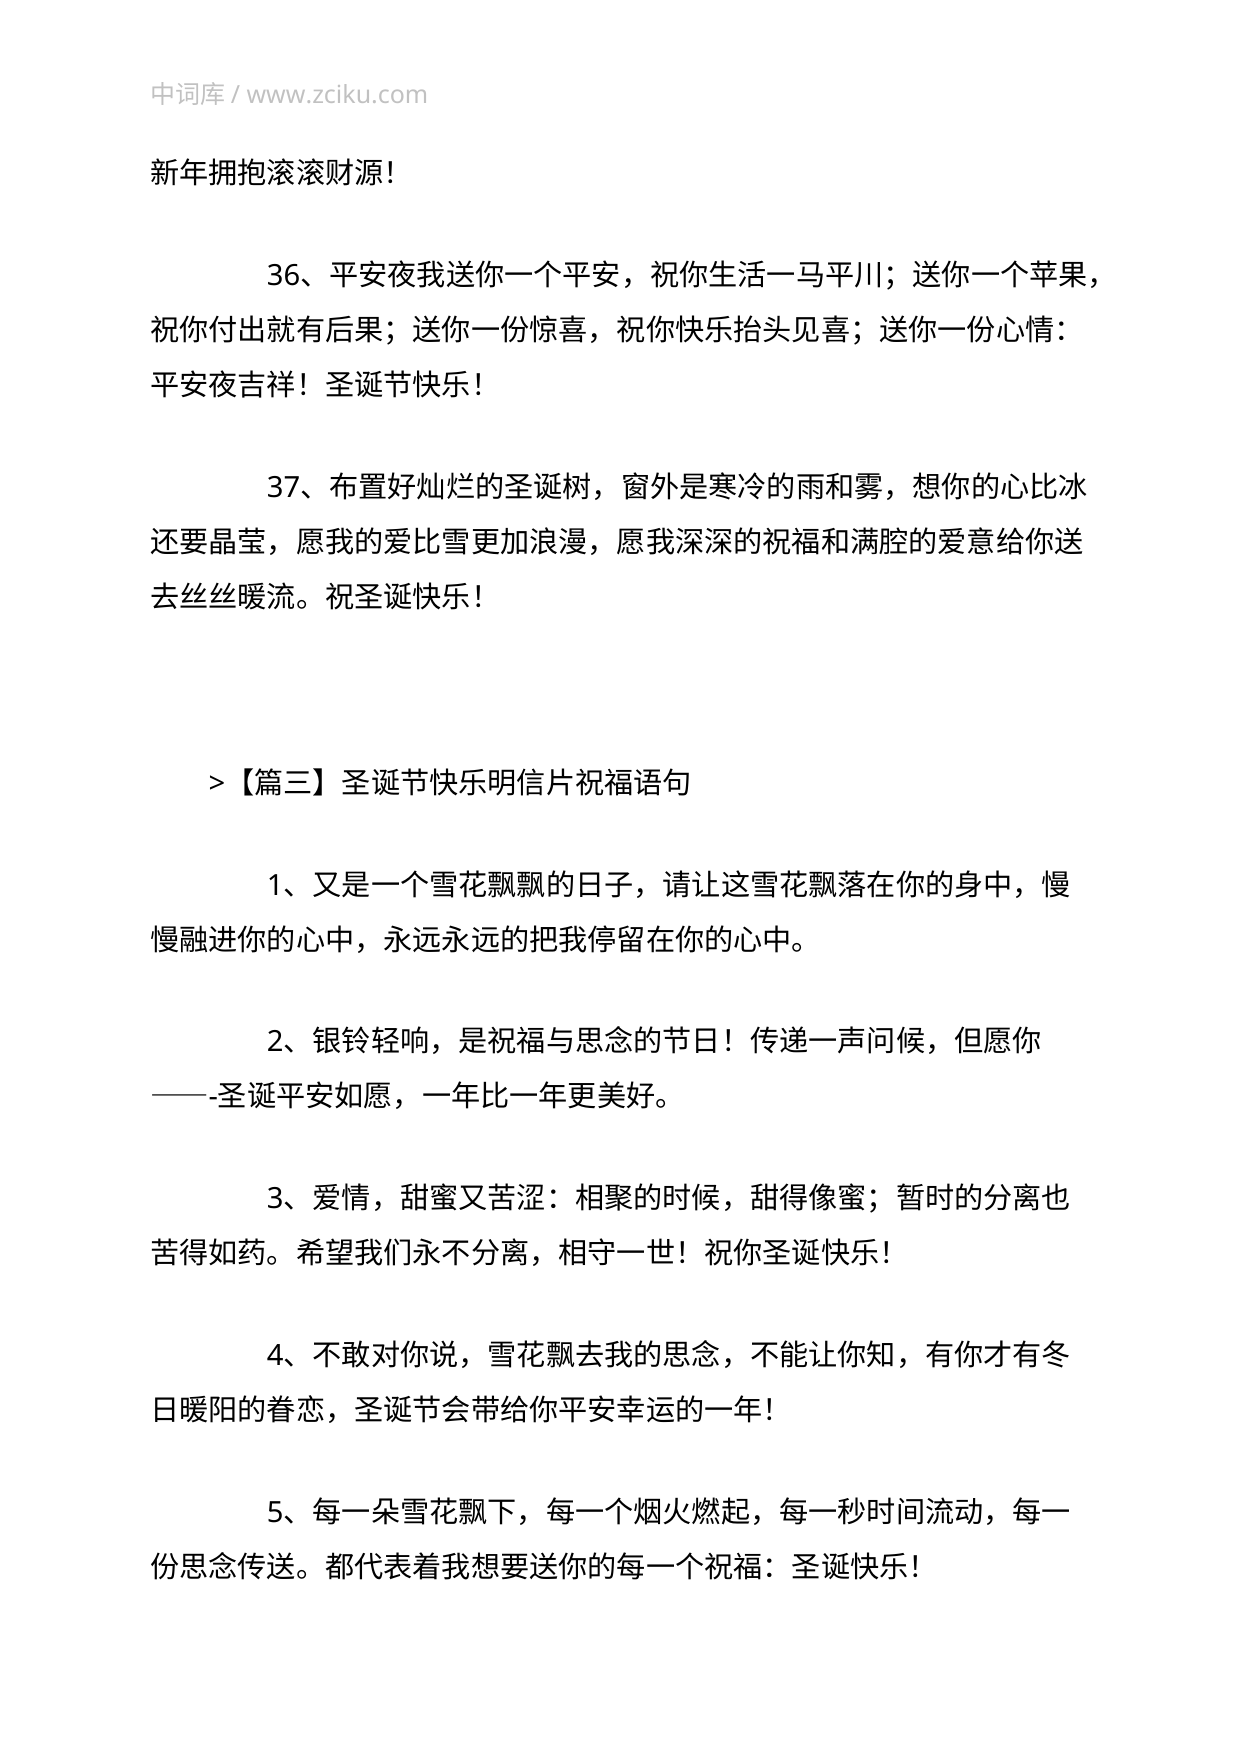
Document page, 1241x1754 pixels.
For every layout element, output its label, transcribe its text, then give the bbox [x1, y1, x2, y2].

text 2、银铃轻响，是祝福与思念的节日！传递一声问候，但愿你——-圣诞平安如愿，一年比一年更美好。 [150, 1018, 1090, 1115]
text 36、平安夜我送你一个平安，祝你生活一马平川；送你一个苹果，祝你付出就有后果；送你一份惊喜，祝你快乐抬头见喜；送你一份心情：平安夜吉祥！圣诞节快乐！ [150, 252, 1090, 404]
text 4、不敢对你说，雪花飘去我的思念，不能让你知，有你才有冬日暖阳的眷恋，圣诞节会带给你平安幸运的一年！ [150, 1332, 1090, 1429]
text >【篇三】圣诞节快乐明信片祝福语句 [150, 759, 1090, 802]
text 5、每一朵雪花飘下，每一个烟火燃起，每一秒时间流动，每一份思念传送。都代表着我想要送你的每一个祝福：圣诞快乐！ [150, 1488, 1090, 1586]
text 1、又是一个雪花飘飘的日子，请让这雪花飘落在你的身中，慢慢融进你的心中，永远永远的把我停留在你的心中。 [150, 861, 1090, 958]
text 3、爱情，甜蜜又苦涩：相聚的时候，甜得像蜜；暂时的分离也苦得如药。希望我们永不分离，相守一世！祝你圣诞快乐！ [150, 1175, 1090, 1272]
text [150, 150, 1090, 192]
text 37、布置好灿烂的圣诞树，窗外是寒冷的雨和雾，想你的心比冰还要晶莹，愿我的爱比雪更加浪漫，愿我深深的祝福和满腔的爱意给你送去丝丝暖流。祝圣诞快乐！ [150, 463, 1090, 616]
